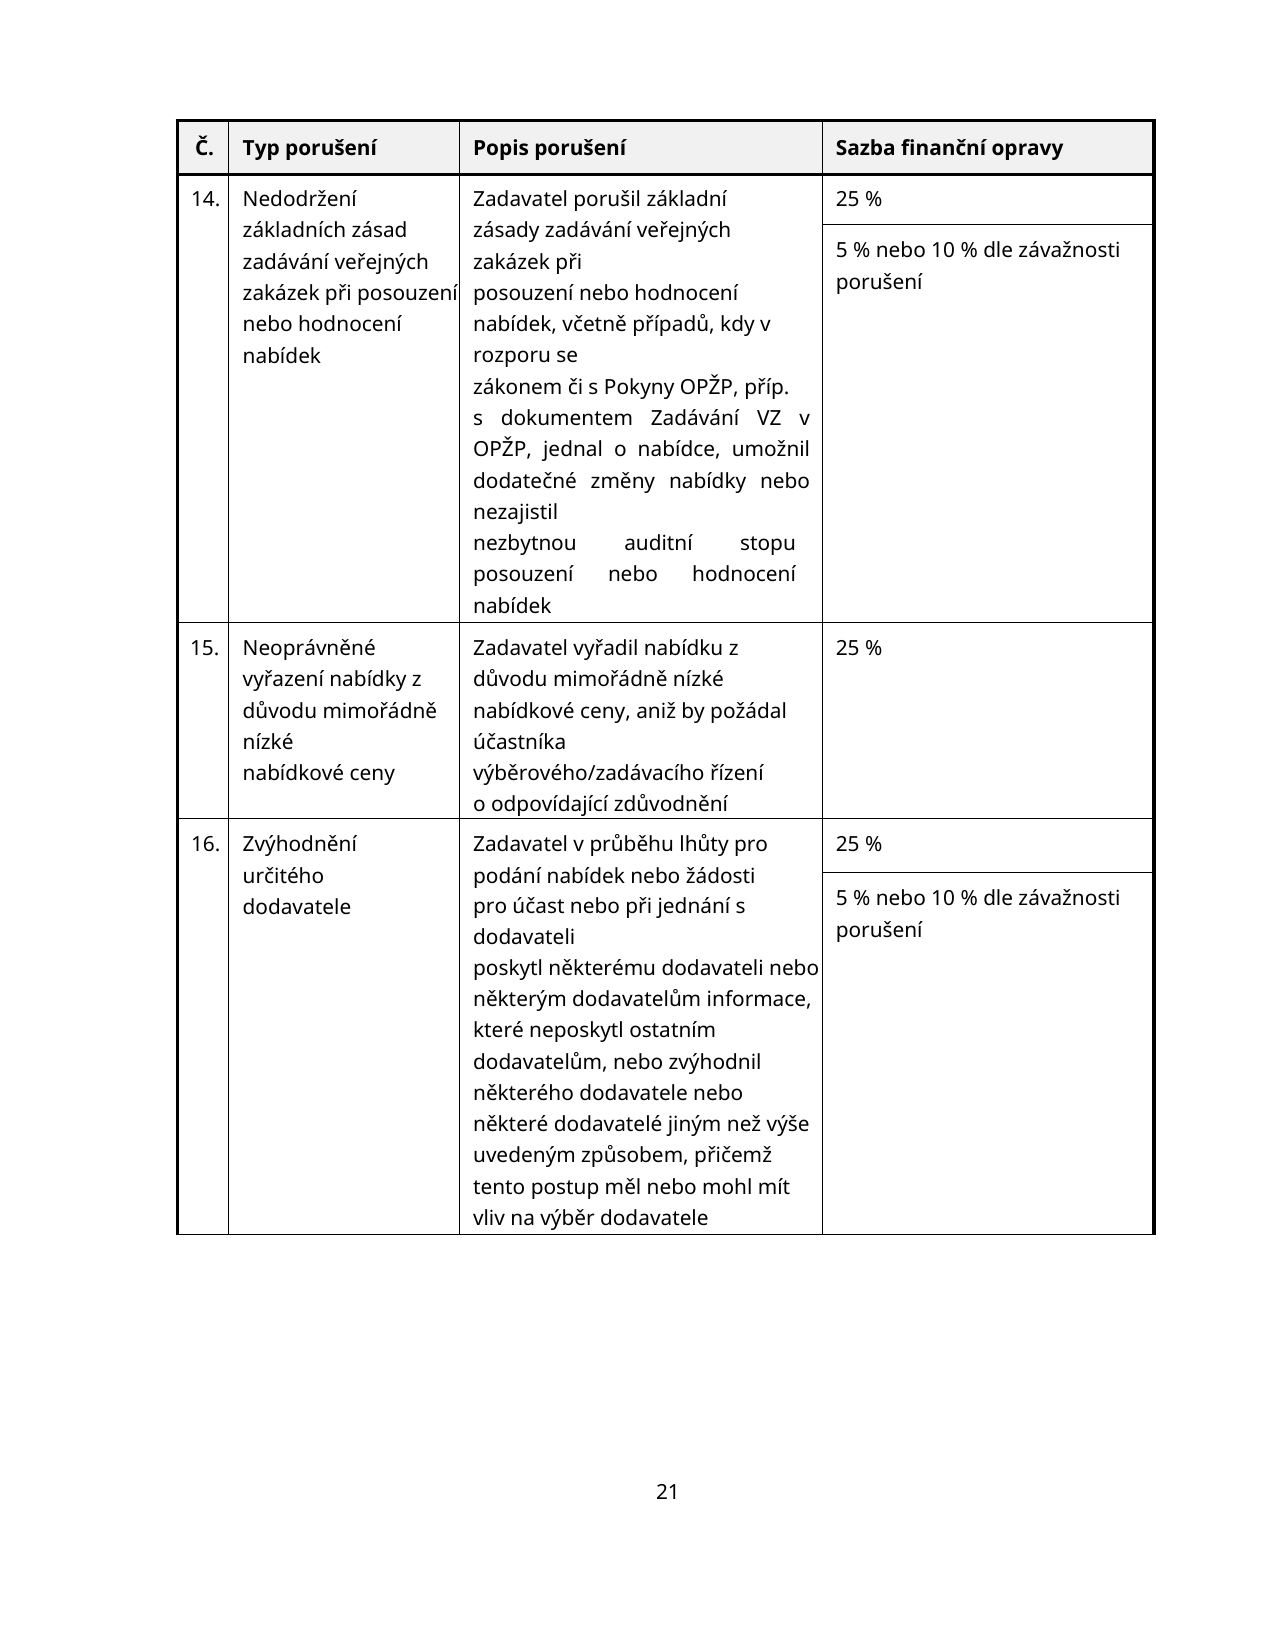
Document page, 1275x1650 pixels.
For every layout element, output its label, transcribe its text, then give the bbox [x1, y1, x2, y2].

table_cell Neoprávněné vyřazení nabídky z důvodu mimořádně nízké nabídkové ceny [229, 623, 459, 818]
table_cell 25 % [823, 176, 1152, 224]
table_cell 14. [179, 176, 228, 622]
table_cell 25 % [823, 819, 1152, 872]
table_cell Nedodržení základních zásad zadávání veřejných zakázek při posouzení nebo hodnocení nabídek [229, 176, 459, 622]
table_header Sazba finanční opravy [823, 122, 1152, 173]
table_cell Zvýhodnění určitého dodavatele [229, 819, 459, 1234]
table_cell Zadavatel porušil základní zásady zadávání veřejných zakázek při posouzení nebo hodnocení nabídek, včetně případů, kdy v rozporu se zákonem či s Pokyny OPŽP, příp. s dokumentem Zadávání VZ v OPŽP, jednal o nabídce, umožnil dodatečné změny nabídky nebo nezajistil nezbytnou auditní stopu posouzení nebo hodnocení nabídek [460, 176, 822, 622]
table_cell Zadavatel v průběhu lhůty pro podání nabídek nebo žádosti pro účast nebo při jednání s dodavateli poskytl některému dodavateli nebo některým dodavatelům informace, které neposkytl ostatním dodavatelům, nebo zvýhodnil některého dodavatele nebo některé dodavatelé jiným než výše uvedeným způsobem, přičemž tento postup měl nebo mohl mít vliv na výběr dodavatele [460, 819, 822, 1234]
table_cell 25 % [823, 623, 1152, 818]
table_cell Zadavatel vyřadil nabídku z důvodu mimořádně nízké nabídkové ceny, aniž by požádal účastníka výběrového/zadávacího řízení o odpovídající zdůvodnění [460, 623, 822, 818]
table_header Č. [179, 122, 228, 173]
table_header Typ porušení [229, 122, 459, 173]
table_header Popis porušení [460, 122, 822, 173]
table_cell 15. [179, 623, 228, 818]
table_cell 16. [179, 819, 228, 1234]
table_cell 5 % nebo 10 % dle závažnosti porušení [823, 873, 1152, 1234]
table_cell 5 % nebo 10 % dle závažnosti porušení [823, 225, 1152, 622]
